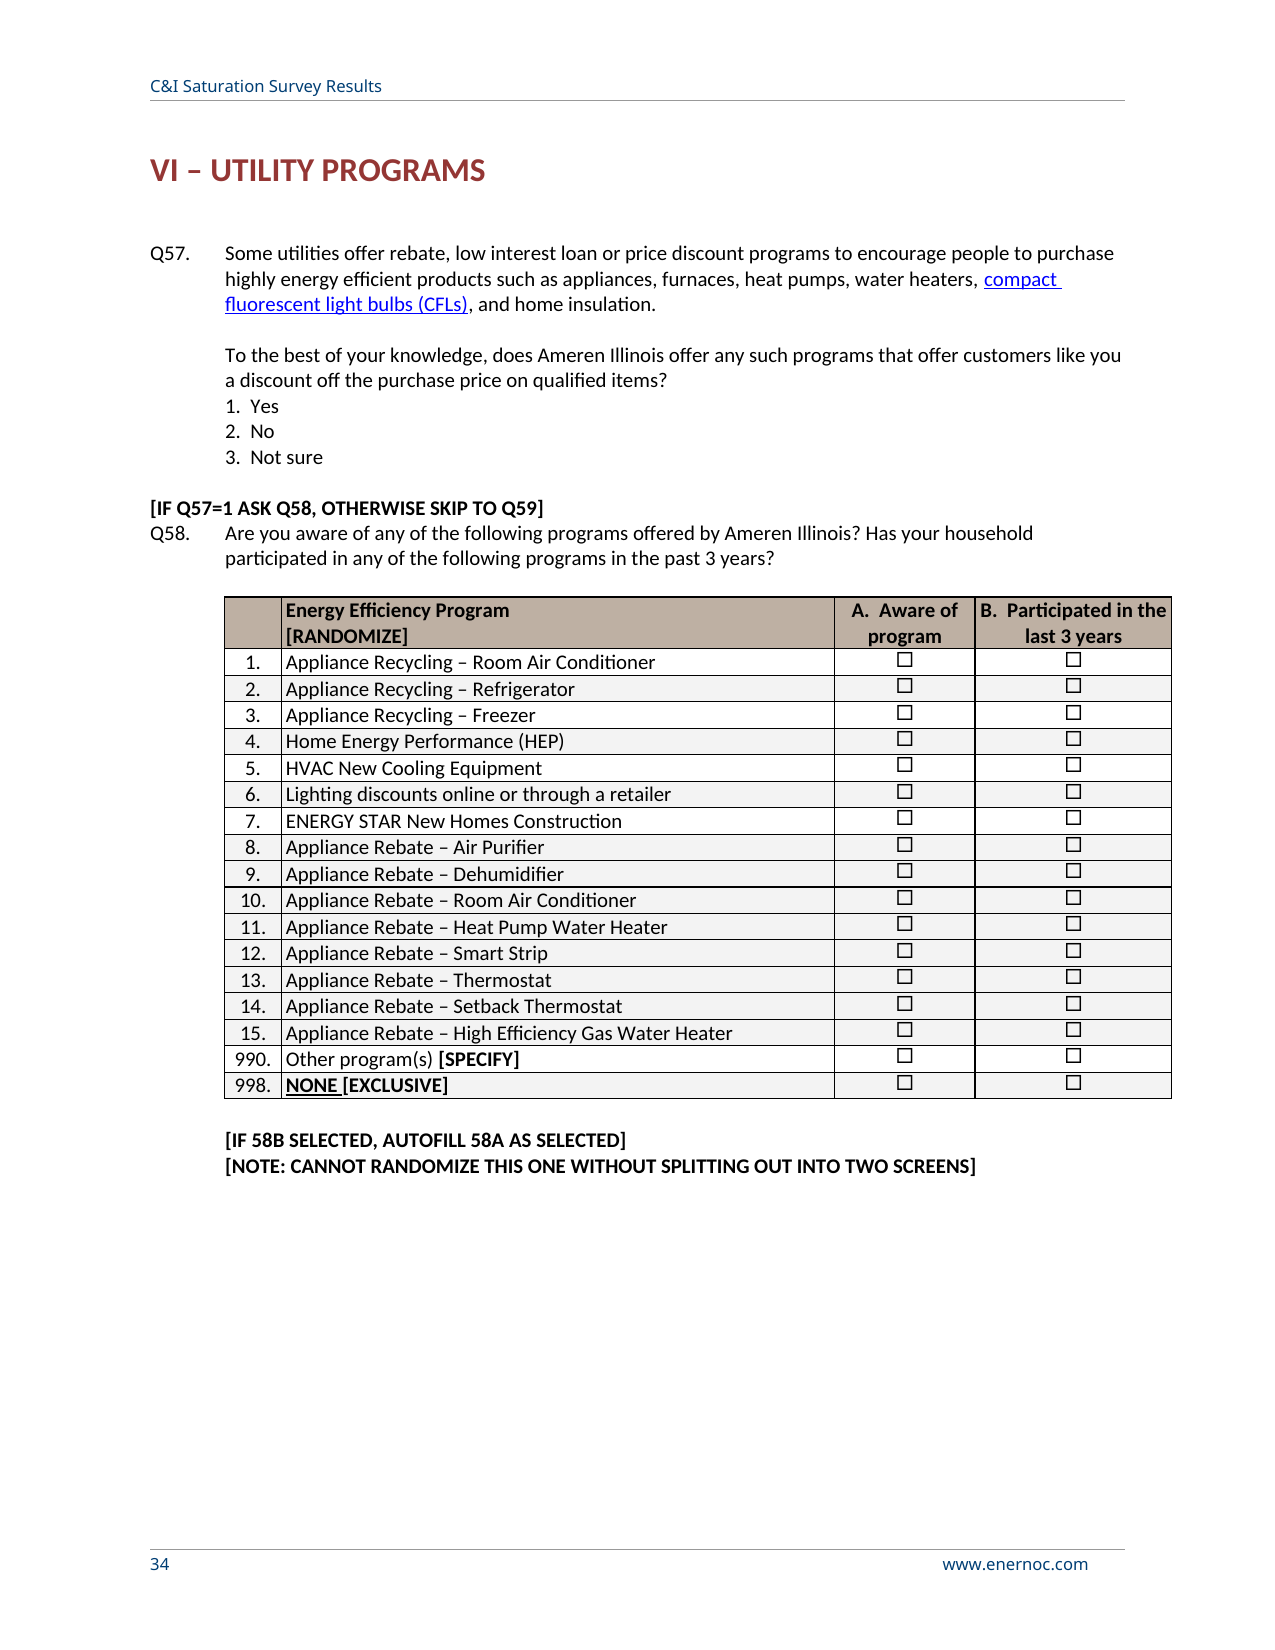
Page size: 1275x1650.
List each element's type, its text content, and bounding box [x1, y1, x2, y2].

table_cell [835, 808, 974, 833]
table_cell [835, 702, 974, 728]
text [IF 58B SELECTED, AUTOFILL 58A AS SELECTED] [150, 1127, 1125, 1153]
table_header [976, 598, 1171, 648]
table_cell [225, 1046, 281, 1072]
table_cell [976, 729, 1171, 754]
text [IF Q57=1 ASK Q58, OTHERWISE SKIP TO Q59] [150, 495, 1125, 520]
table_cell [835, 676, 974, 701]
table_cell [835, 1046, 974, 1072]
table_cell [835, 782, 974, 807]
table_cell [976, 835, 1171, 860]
text To the best of your knowledge, does Ameren Illinois offer any such programs that offer customers like you a discount off the purchase price on qualified items? [225, 342, 1125, 393]
text Q58. Are you aware of any of the following programs offered by Ameren Illinois? Has your household participated in any of the following programs in the past 3 years? [150, 520, 1125, 571]
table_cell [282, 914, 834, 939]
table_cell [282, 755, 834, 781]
text Q57. Some utilities offer rebate, low interest loan or price discount programs to encourage people to purchase highly energy efficient products such as appliances, furnaces, heat pumps, water heaters, compact fluorescent light bulbs (CFLs), and home insulation. [150, 241, 1125, 317]
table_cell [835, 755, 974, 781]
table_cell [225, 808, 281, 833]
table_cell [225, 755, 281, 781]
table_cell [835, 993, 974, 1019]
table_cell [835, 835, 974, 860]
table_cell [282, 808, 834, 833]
text VI – UTILITY PROGRAMS [150, 149, 1125, 190]
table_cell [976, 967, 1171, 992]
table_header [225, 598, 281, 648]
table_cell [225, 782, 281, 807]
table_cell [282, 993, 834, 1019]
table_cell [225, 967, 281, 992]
text 3. Not sure [150, 444, 1125, 469]
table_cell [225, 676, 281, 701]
text [NOTE: CANNOT RANDOMIZE THIS ONE WITHOUT SPLITTING OUT INTO TWO SCREENS] [150, 1153, 1125, 1178]
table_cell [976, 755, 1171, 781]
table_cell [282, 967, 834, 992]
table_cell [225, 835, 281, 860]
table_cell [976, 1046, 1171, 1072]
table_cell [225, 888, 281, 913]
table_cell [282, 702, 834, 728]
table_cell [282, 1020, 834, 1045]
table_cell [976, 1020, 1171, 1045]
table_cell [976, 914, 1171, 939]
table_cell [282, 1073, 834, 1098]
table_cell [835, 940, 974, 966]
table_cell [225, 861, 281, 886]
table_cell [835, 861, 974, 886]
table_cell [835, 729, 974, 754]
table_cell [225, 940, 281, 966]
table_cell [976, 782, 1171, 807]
text 2. No [150, 418, 1125, 444]
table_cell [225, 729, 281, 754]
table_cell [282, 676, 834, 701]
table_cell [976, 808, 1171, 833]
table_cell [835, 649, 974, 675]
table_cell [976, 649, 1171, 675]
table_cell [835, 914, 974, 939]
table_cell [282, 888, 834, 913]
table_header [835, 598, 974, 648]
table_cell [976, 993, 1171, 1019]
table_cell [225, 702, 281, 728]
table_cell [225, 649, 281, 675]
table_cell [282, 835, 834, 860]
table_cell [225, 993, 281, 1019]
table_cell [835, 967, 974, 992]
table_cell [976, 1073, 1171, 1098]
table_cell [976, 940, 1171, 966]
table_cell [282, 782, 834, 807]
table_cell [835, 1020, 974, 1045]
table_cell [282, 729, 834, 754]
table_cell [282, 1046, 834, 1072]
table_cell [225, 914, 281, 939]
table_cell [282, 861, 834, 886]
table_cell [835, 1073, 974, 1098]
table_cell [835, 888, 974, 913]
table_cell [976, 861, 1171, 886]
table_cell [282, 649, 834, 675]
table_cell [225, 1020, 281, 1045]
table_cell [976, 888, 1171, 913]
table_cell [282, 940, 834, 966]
text 1. Yes [150, 393, 1125, 418]
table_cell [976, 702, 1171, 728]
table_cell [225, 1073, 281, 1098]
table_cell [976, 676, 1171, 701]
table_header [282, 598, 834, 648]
